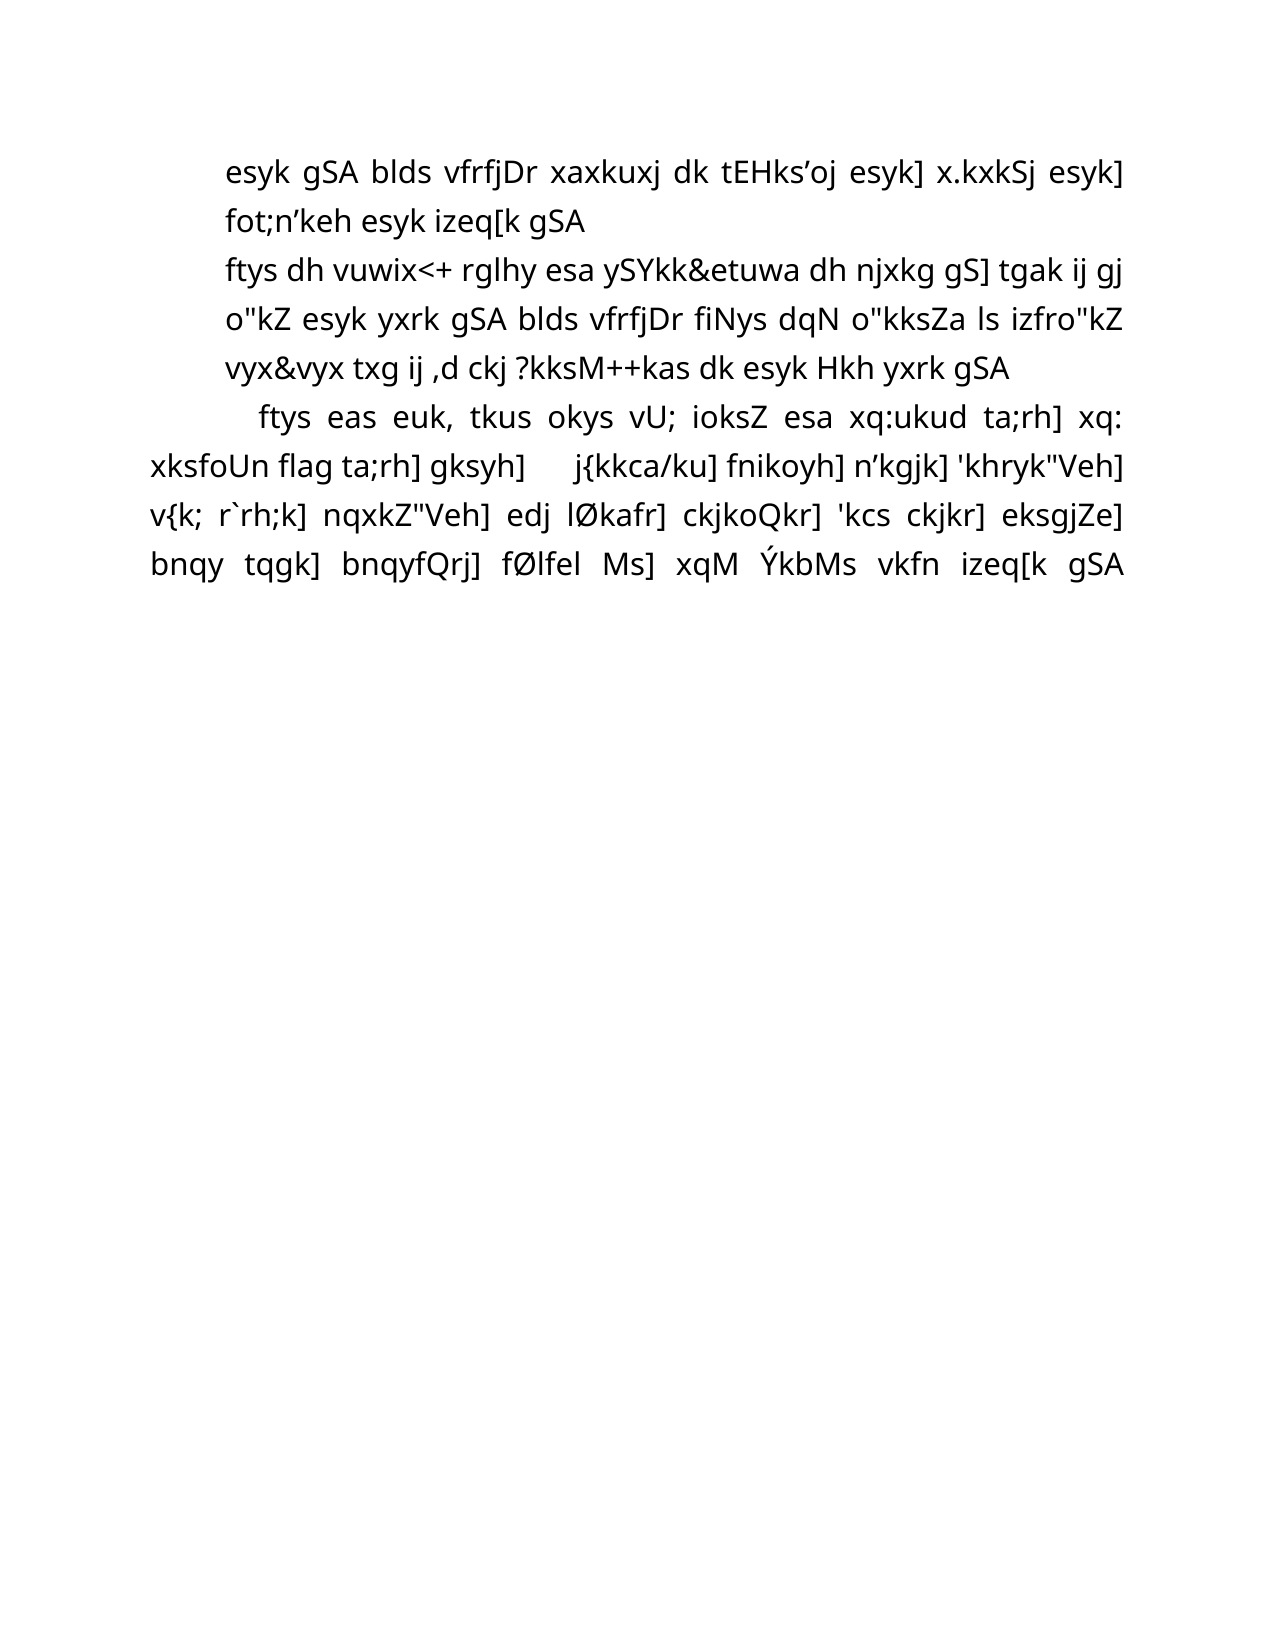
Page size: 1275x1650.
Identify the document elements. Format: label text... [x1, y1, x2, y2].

text ftys dh vuwix<+ rglhy esa ySYkk&etuwa dh njxkg gS] tgak ij gj o"kZ esyk yxrk gSA blds vfrfjDr fiNys dqN o"kksZa ls izfro"kZ vyx&vyx txg ij ,d ckj ?kksM++kas dk esyk Hkh yxrk gSA [225, 248, 1125, 388]
text ftys eas euk, tkus okys vU; ioksZ esa xq:ukud ta;rh] xq: xksfoUn flag ta;rh] gksyh] j{kkca/ku] fnikoyh] n’kgjk] 'khryk"Veh] v{k; r`rh;k] nqxkZ"Veh] edj lØkafr] ckjkoQkr] 'kcs ckjkr] eksgjZe] bnqy tqgk] bnqyfQrj] fØlfel Ms] xqM ÝkbMs vkfn izeq[k gSA [150, 395, 1125, 616]
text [225, 150, 1125, 242]
